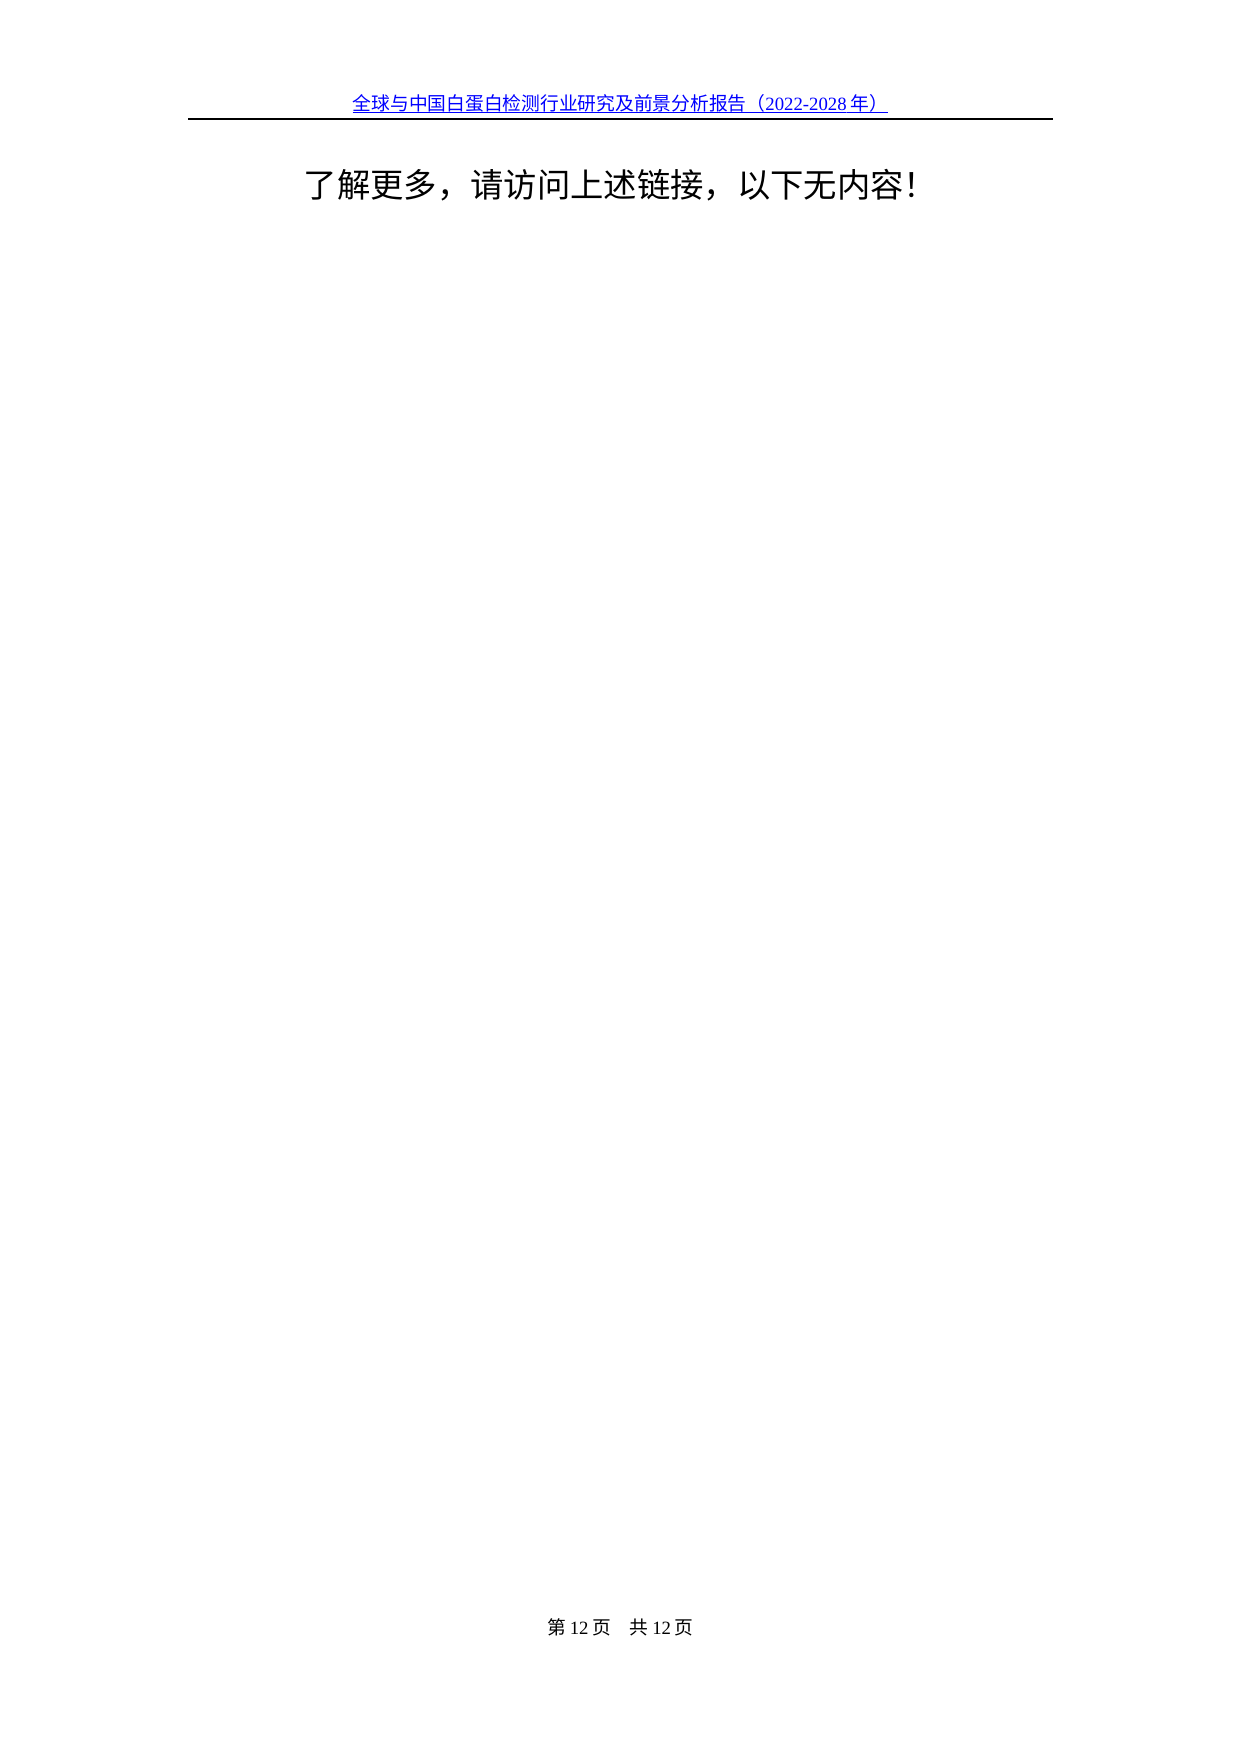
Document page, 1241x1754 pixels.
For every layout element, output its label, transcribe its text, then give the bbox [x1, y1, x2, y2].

title 了解更多，请访问上述链接，以下无内容！ [187, 150, 1053, 215]
